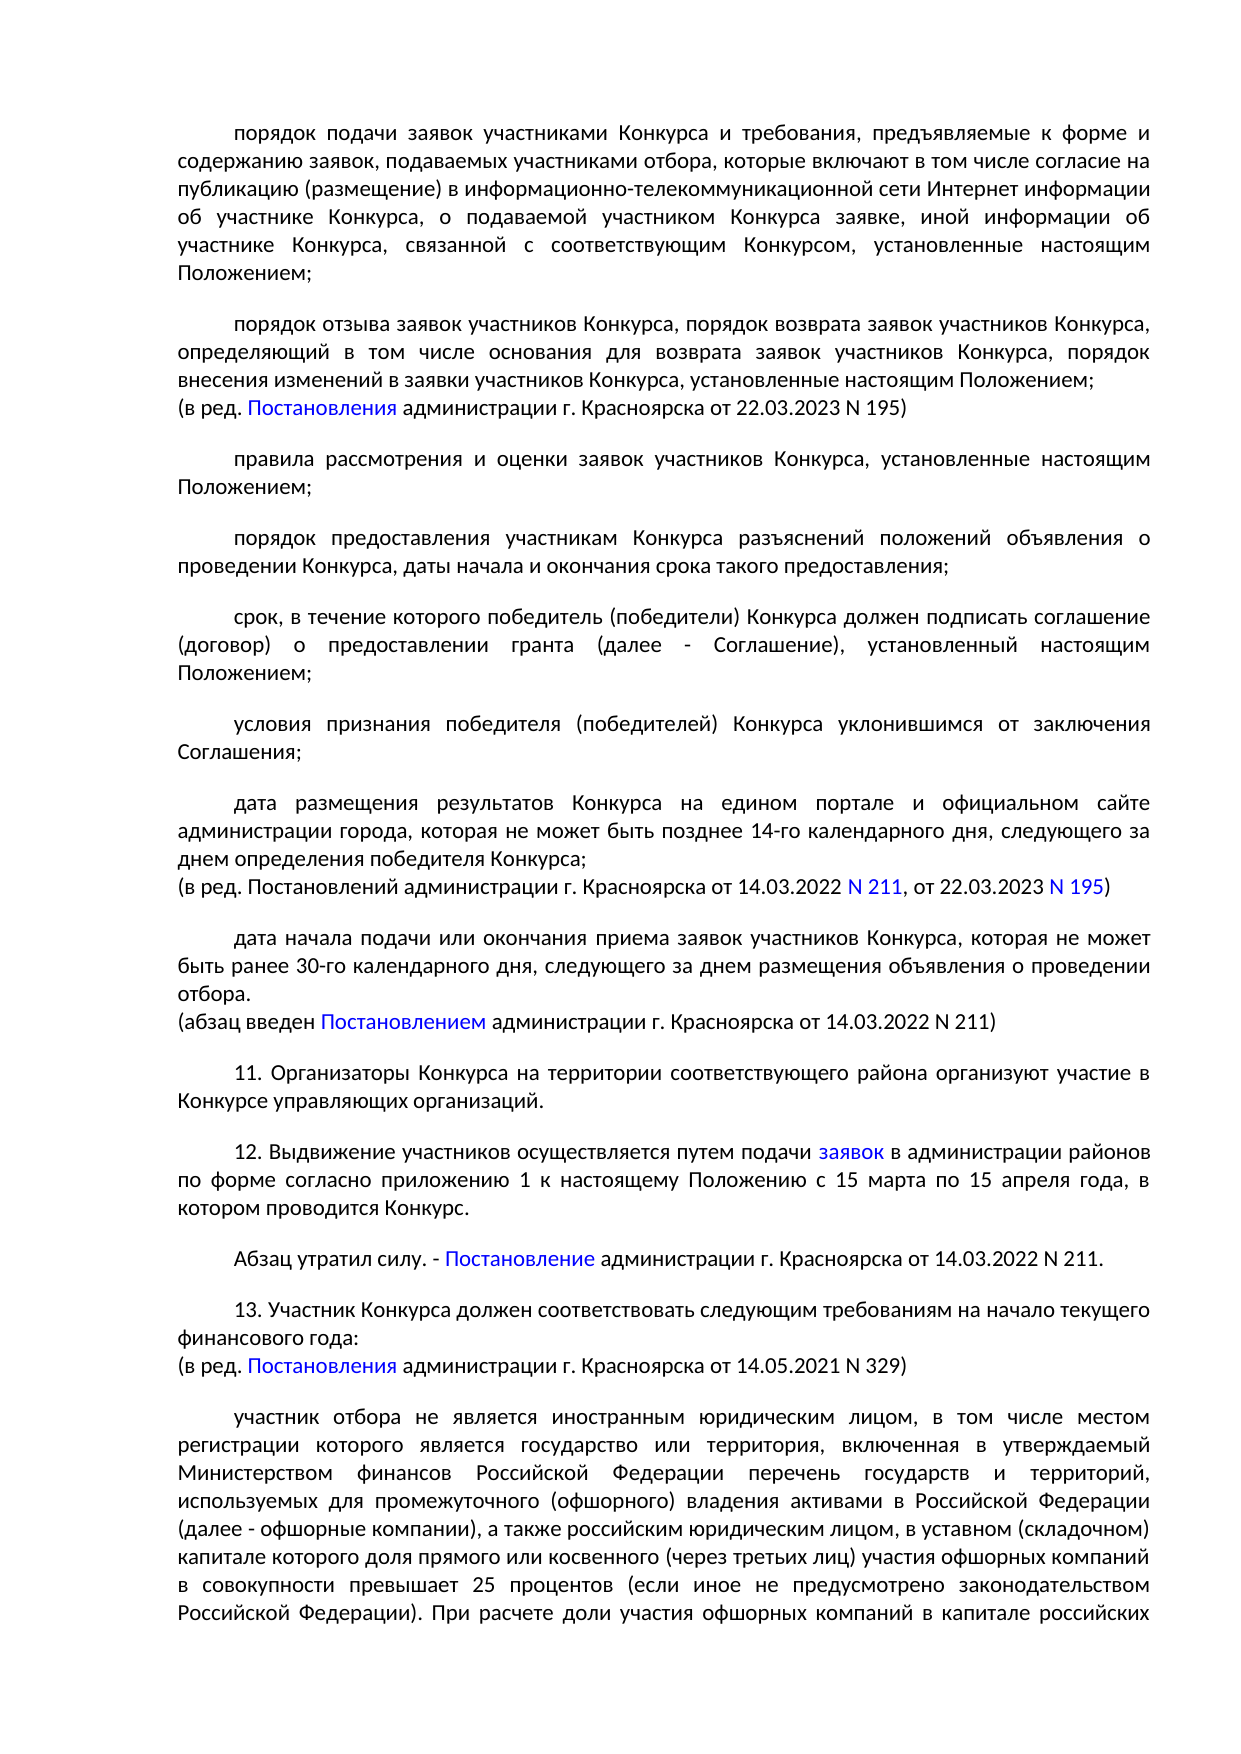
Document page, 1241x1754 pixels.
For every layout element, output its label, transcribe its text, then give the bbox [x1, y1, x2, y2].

text правила рассмотрения и оценки заявок участников Конкурса, установленные настоящим Положением; [177, 444, 1152, 500]
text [177, 1402, 1152, 1626]
text дата размещения результатов Конкурса на едином портале и официальном сайте администрации города, которая не может быть позднее 14-го календарного дня, следующего за днем определения победителя Конкурса; [177, 788, 1152, 872]
text (в ред. Постановления администрации г. Красноярска от 14.05.2021 N 329) [177, 1351, 1152, 1379]
text Абзац утратил силу. - Постановление администрации г. Красноярска от 14.03.2022 N 211. [177, 1244, 1152, 1272]
text порядок подачи заявок участниками Конкурса и требования, предъявляемые к форме и содержанию заявок, подаваемых участниками отбора, которые включают в том числе согласие на публикацию (размещение) в информационно-телекоммуникационной сети Интернет информации об участнике Конкурса, о подаваемой участником Конкурса заявке, иной информации об участнике Конкурса, связанной с соответствующим Конкурсом, установленные настоящим Положением; [177, 118, 1152, 286]
text порядок отзыва заявок участников Конкурса, порядок возврата заявок участников Конкурса, определяющий в том числе основания для возврата заявок участников Конкурса, порядок внесения изменений в заявки участников Конкурса, установленные настоящим Положением; [177, 309, 1152, 393]
text (абзац введен Постановлением администрации г. Красноярска от 14.03.2022 N 211) [177, 1007, 1152, 1035]
text дата начала подачи или окончания приема заявок участников Конкурса, которая не может быть ранее 30-го календарного дня, следующего за днем размещения объявления о проведении отбора. [177, 923, 1152, 1007]
text 11. Организаторы Конкурса на территории соответствующего района организуют участие в Конкурсе управляющих организаций. [177, 1058, 1152, 1114]
text условия признания победителя (победителей) Конкурса уклонившимся от заключения Соглашения; [177, 709, 1152, 765]
text (в ред. Постановления администрации г. Красноярска от 22.03.2023 N 195) [177, 393, 1152, 421]
text 12. Выдвижение участников осуществляется путем подачи заявок в администрации районов по форме согласно приложению 1 к настоящему Положению с 15 марта по 15 апреля года, в котором проводится Конкурс. [177, 1137, 1152, 1221]
text (в ред. Постановлений администрации г. Красноярска от 14.03.2022 N 211, от 22.03.2023 N 195) [177, 872, 1152, 900]
text срок, в течение которого победитель (победители) Конкурса должен подписать соглашение (договор) о предоставлении гранта (далее - Соглашение), установленный настоящим Положением; [177, 602, 1152, 686]
text порядок предоставления участникам Конкурса разъяснений положений объявления о проведении Конкурса, даты начала и окончания срока такого предоставления; [177, 523, 1152, 579]
text 13. Участник Конкурса должен соответствовать следующим требованиям на начало текущего финансового года: [177, 1295, 1152, 1351]
